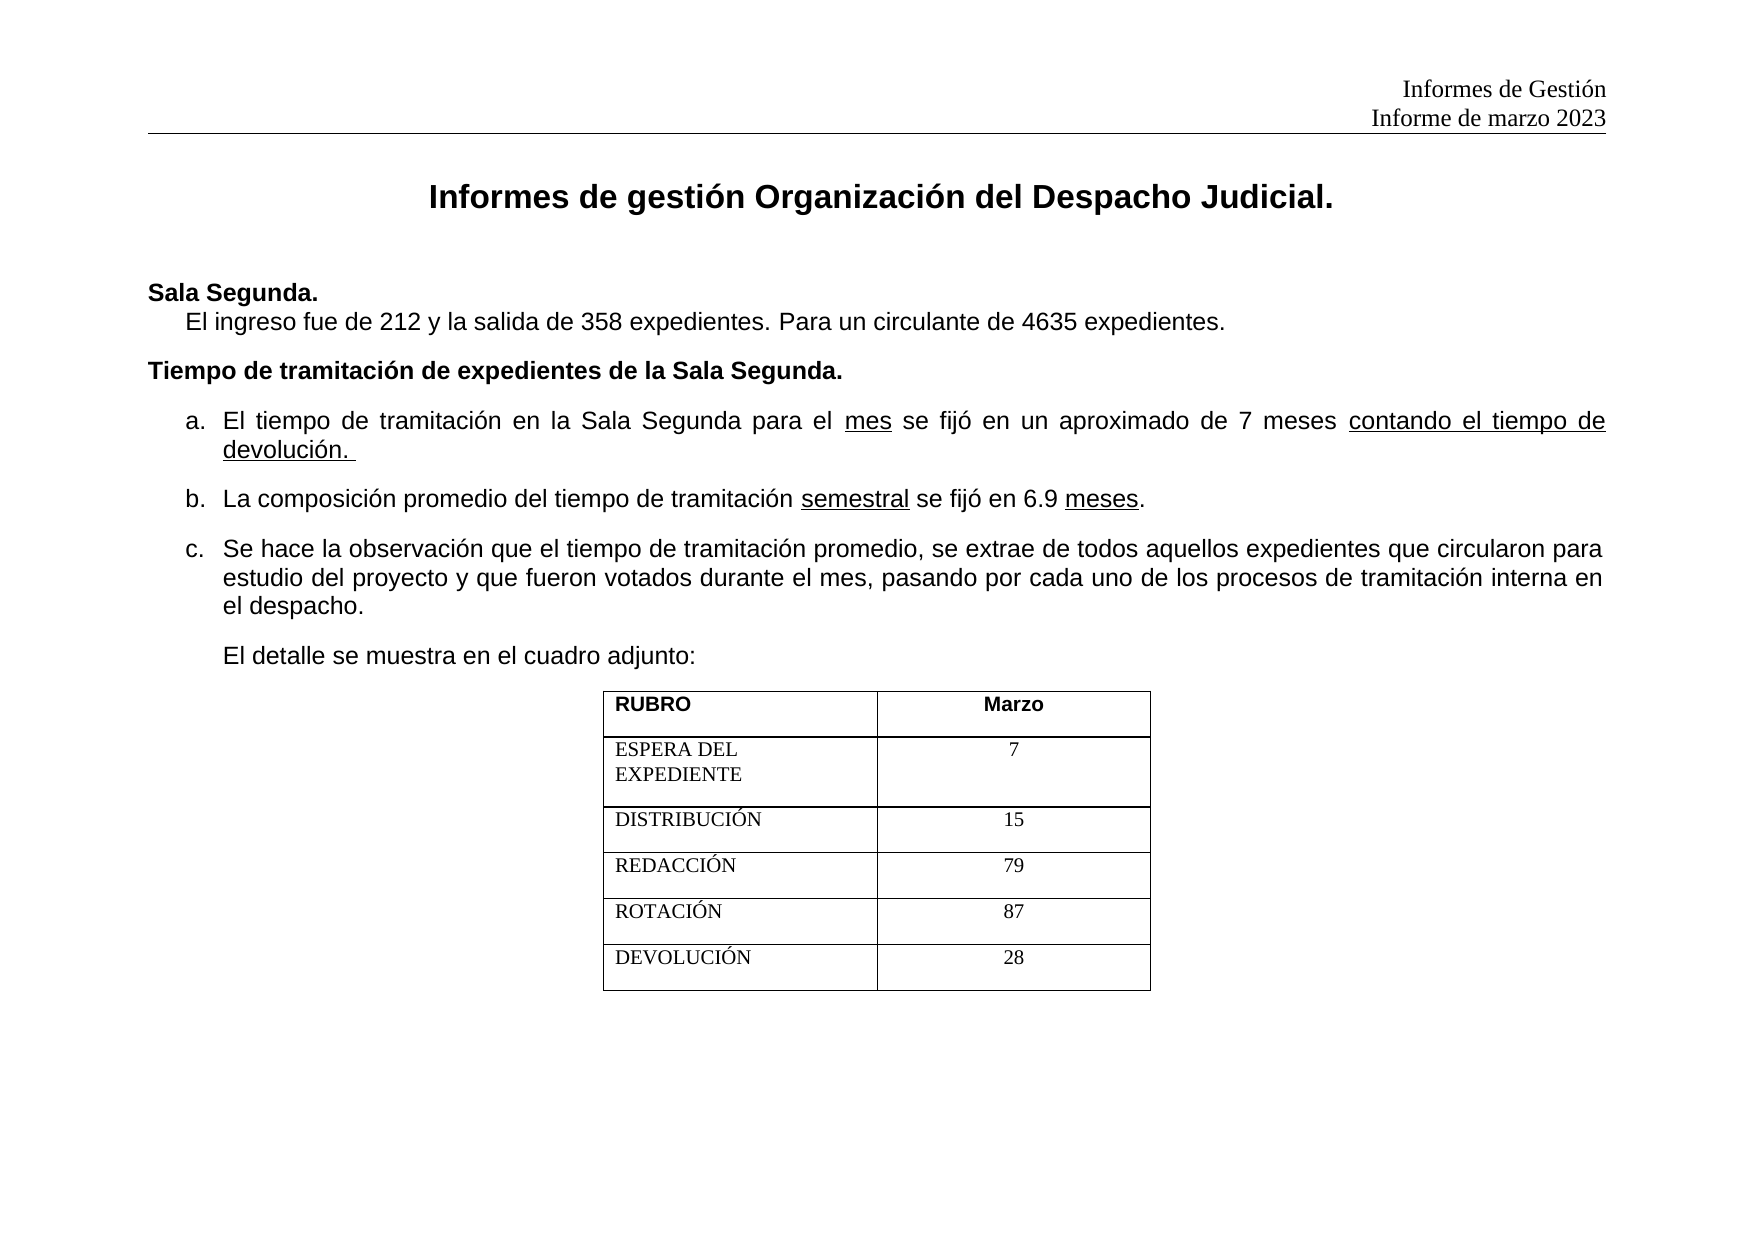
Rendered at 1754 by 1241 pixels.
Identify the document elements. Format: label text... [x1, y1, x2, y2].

list La composición promedio del tiempo de tramitación semestral se fijó en 6.9 meses. [185, 484, 1606, 513]
table_header RUBRO [604, 692, 877, 736]
table_cell DEVOLUCIÓN [604, 945, 877, 990]
table_cell DISTRIBUCIÓN [604, 808, 877, 852]
list Se hace la observación que el tiempo de tramitación promedio, se extrae de todos aquellos expedientes que circularon para estudio del proyecto y que fueron votados durante el mes, pasando por cada uno de los procesos de tramitación interna en el despacho. [185, 534, 1606, 620]
table_header Marzo [878, 692, 1150, 736]
list El tiempo de tramitación en la Sala Segunda para el mes se fijó en un aproximado de 7 meses contando el tiempo de devolución. [185, 406, 1606, 463]
table_cell 79 [878, 853, 1150, 898]
text El detalle se muestra en el cuadro adjunto: [223, 641, 1606, 669]
text Informes de gestión Organización del Despacho Judicial. [148, 177, 1606, 216]
text El ingreso fue de 212 y la salida de 358 expedientes. Para un circulante de 4635 expedientes. [185, 307, 1606, 335]
table_cell 28 [878, 945, 1150, 990]
table_cell 15 [878, 808, 1150, 852]
table_cell REDACCIÓN [604, 853, 877, 898]
table_cell 7 [878, 738, 1150, 806]
table_cell 87 [878, 899, 1150, 944]
text Sala Segunda. [148, 278, 1606, 307]
text Tiempo de tramitación de expedientes de la Sala Segunda. [148, 356, 1606, 385]
table_cell ROTACIÓN [604, 899, 877, 944]
table_cell ESPERA DEL EXPEDIENTE [604, 738, 877, 806]
